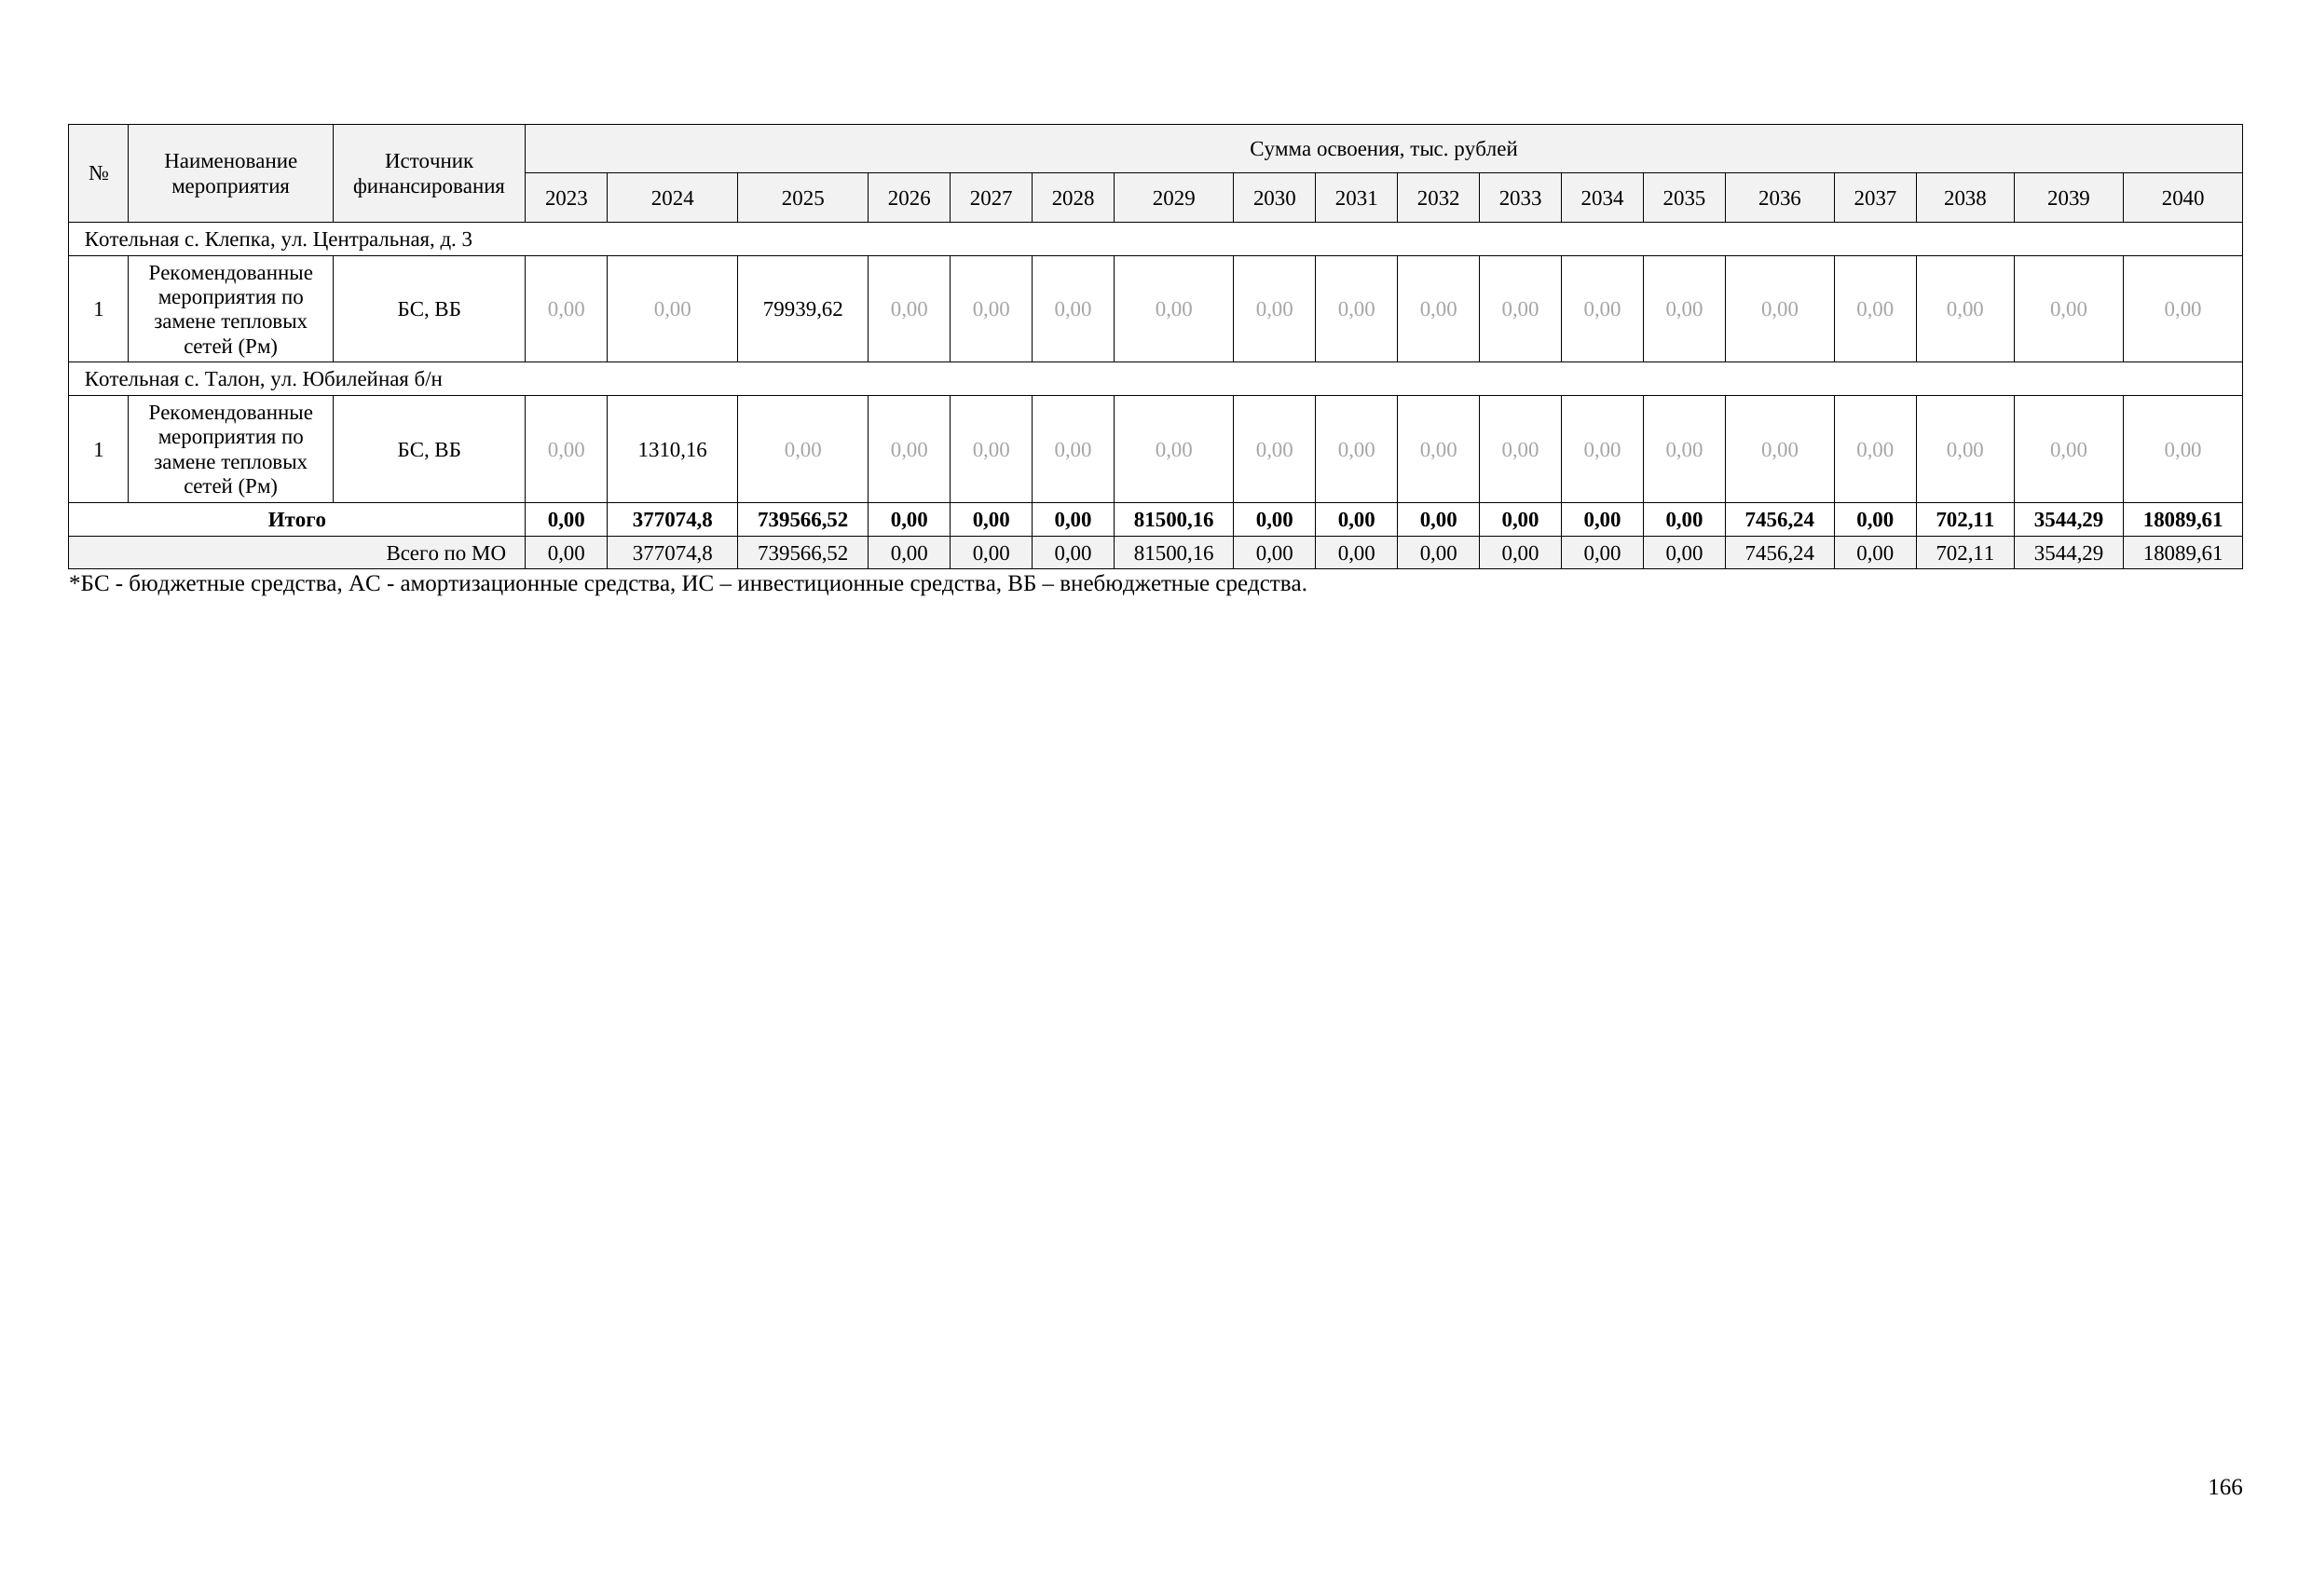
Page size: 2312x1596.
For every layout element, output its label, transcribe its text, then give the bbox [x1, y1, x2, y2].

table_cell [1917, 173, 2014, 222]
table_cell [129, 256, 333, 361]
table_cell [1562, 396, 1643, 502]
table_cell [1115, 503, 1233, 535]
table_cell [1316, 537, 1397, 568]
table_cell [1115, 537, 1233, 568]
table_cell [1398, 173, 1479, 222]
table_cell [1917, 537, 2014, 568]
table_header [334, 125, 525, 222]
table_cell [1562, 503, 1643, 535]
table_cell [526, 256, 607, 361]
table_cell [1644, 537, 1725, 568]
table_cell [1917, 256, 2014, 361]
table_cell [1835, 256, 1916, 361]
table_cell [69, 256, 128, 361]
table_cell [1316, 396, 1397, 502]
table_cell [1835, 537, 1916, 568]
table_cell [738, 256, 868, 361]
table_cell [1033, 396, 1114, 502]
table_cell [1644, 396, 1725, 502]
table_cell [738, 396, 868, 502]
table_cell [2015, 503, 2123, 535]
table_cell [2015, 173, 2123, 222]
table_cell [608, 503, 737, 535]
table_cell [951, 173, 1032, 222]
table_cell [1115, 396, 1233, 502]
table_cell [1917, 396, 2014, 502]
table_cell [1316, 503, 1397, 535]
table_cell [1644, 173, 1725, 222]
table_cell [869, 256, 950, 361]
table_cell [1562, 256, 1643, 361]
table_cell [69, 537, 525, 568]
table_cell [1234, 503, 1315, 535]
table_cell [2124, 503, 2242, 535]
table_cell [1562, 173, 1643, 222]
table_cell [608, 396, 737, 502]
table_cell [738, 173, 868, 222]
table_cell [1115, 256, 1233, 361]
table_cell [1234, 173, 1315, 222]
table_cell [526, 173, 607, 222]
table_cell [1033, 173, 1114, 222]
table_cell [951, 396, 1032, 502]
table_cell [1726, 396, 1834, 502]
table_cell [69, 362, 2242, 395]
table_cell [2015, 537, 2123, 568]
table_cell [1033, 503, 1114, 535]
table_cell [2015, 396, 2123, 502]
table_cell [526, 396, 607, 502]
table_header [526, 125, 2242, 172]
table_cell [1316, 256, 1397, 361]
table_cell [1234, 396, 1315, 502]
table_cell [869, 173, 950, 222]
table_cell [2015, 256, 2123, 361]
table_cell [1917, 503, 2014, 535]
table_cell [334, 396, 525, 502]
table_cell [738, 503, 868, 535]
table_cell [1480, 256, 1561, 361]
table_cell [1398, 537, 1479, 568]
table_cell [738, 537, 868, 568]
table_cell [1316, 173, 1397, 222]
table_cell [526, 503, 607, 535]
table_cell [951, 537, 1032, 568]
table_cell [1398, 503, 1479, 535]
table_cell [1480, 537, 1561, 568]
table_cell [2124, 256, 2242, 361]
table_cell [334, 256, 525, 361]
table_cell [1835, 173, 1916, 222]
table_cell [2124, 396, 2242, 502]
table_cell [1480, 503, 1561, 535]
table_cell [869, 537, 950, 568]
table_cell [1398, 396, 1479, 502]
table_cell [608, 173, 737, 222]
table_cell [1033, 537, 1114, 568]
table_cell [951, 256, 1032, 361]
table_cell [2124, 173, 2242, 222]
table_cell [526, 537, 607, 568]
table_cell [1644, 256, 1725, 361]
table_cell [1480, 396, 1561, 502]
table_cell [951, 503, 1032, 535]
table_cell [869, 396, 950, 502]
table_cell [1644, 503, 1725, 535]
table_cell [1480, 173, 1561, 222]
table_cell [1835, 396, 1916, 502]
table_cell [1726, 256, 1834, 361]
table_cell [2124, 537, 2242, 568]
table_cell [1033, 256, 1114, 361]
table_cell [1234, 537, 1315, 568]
text *БС - бюджетные средства, АС - амортизационные средства, ИС – инвестиционные средства, ВБ – внебюджетные средства. [69, 569, 2243, 596]
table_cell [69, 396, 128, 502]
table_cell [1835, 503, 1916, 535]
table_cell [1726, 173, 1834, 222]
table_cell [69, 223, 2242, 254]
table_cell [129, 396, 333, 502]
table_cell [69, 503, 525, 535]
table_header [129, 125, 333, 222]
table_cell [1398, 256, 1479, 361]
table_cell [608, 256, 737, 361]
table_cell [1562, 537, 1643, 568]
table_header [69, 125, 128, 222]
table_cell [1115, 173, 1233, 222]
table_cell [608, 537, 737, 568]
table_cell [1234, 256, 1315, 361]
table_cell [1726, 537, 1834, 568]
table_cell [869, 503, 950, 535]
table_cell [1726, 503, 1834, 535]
